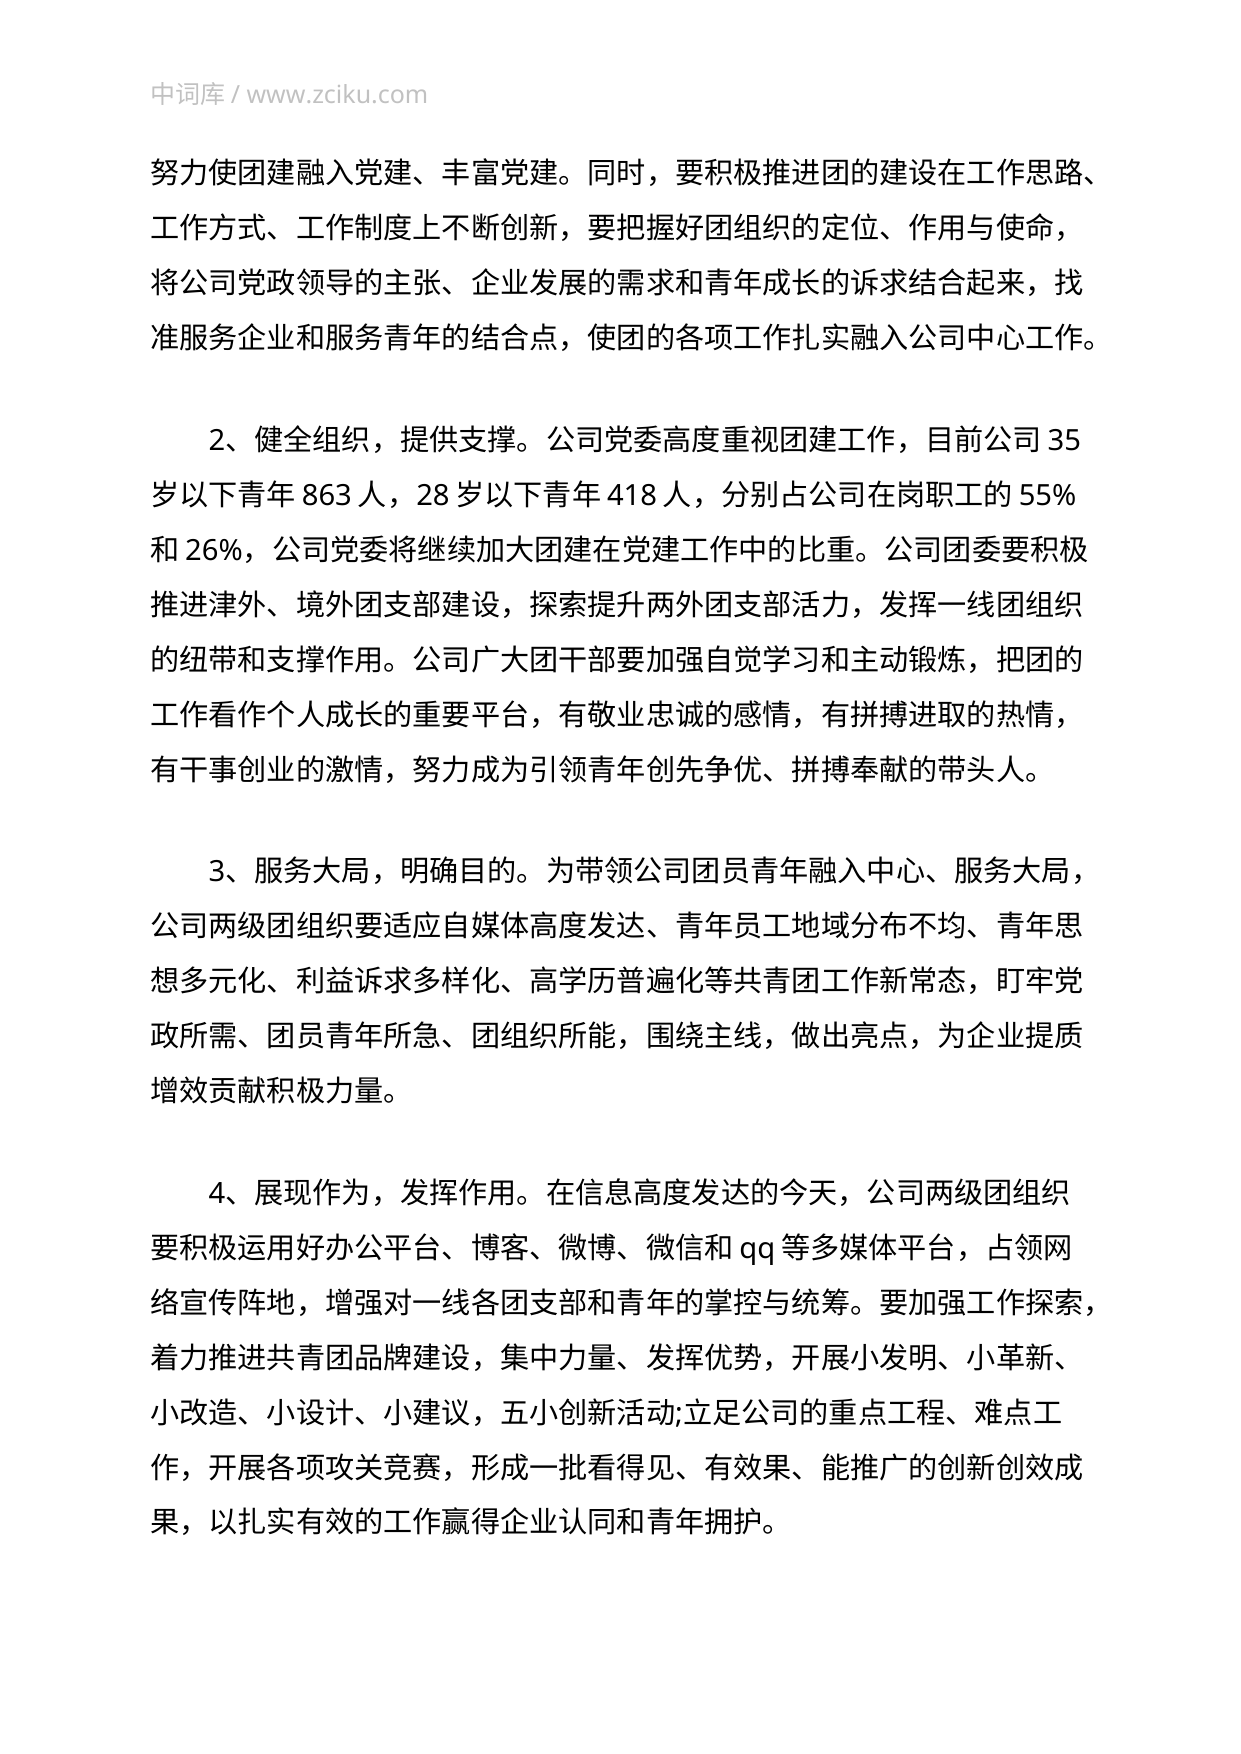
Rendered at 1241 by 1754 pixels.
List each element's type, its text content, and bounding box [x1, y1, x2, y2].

text 3、服务大局，明确目的。为带领公司团员青年融入中心、服务大局，公司两级团组织要适应自媒体高度发达、青年员工地域分布不均、青年思想多元化、利益诉求多样化、高学历普遍化等共青团工作新常态，盯牢党政所需、团员青年所急、团组织所能，围绕主线，做出亮点，为企业提质增效贡献积极力量。 [150, 848, 1090, 1110]
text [150, 150, 1090, 357]
text 2、健全组织，提供支撑。公司党委高度重视团建工作，目前公司35岁以下青年863人，28岁以下青年418人，分别占公司在岗职工的55%和26%，公司党委将继续加大团建在党建工作中的比重。公司团委要积极推进津外、境外团支部建设，探索提升两外团支部活力，发挥一线团组织的纽带和支撑作用。公司广大团干部要加强自觉学习和主动锻炼，把团的工作看作个人成长的重要平台，有敬业忠诚的感情，有拼搏进取的热情，有干事创业的激情，努力成为引领青年创先争优、拼搏奉献的带头人。 [150, 416, 1090, 788]
text 4、展现作为，发挥作用。在信息高度发达的今天，公司两级团组织要积极运用好办公平台、博客、微博、微信和qq等多媒体平台，占领网络宣传阵地，增强对一线各团支部和青年的掌控与统筹。要加强工作探索，着力推进共青团品牌建设，集中力量、发挥优势，开展小发明、小革新、小改造、小设计、小建议，五小创新活动;立足公司的重点工程、难点工作，开展各项攻关竞赛，形成一批看得见、有效果、能推广的创新创效成果，以扎实有效的工作赢得企业认同和青年拥护。 [150, 1169, 1090, 1541]
